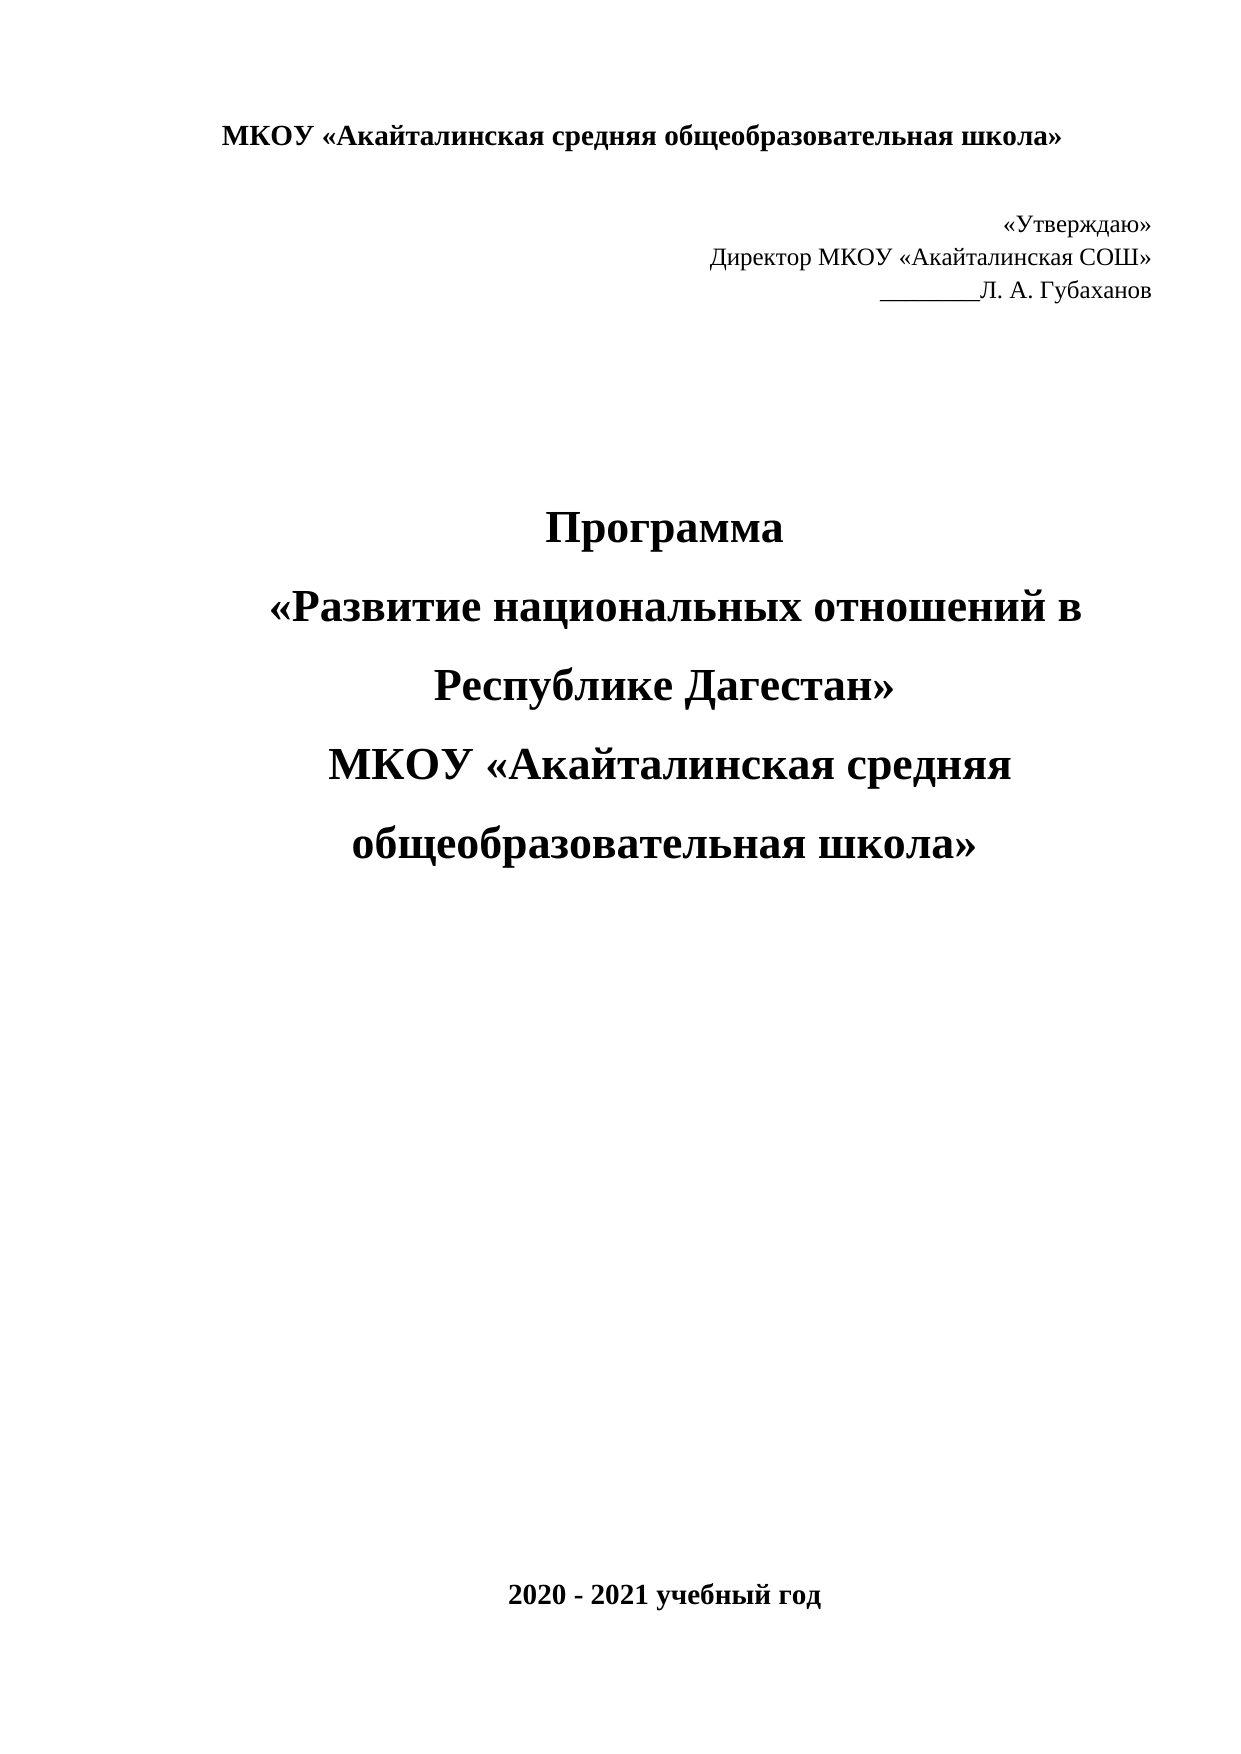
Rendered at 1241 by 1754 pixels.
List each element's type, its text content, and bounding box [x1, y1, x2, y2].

text МКОУ «Акайталинская средняя общеобразовательная школа» [177, 118, 1152, 152]
text 2020 - 2021 учебный год [177, 1577, 1152, 1611]
text Программа [177, 499, 1152, 552]
text Директор МКОУ «Акайталинская СОШ» [177, 242, 1152, 271]
text МКОУ «Акайталинская средняя общеобразовательная школа» [177, 737, 1152, 868]
text ________Л. А. Губаханов [177, 275, 1152, 304]
text «Утверждаю» [177, 209, 1152, 238]
text «Развитие национальных отношений в Республике Дагестан» [177, 578, 1152, 710]
